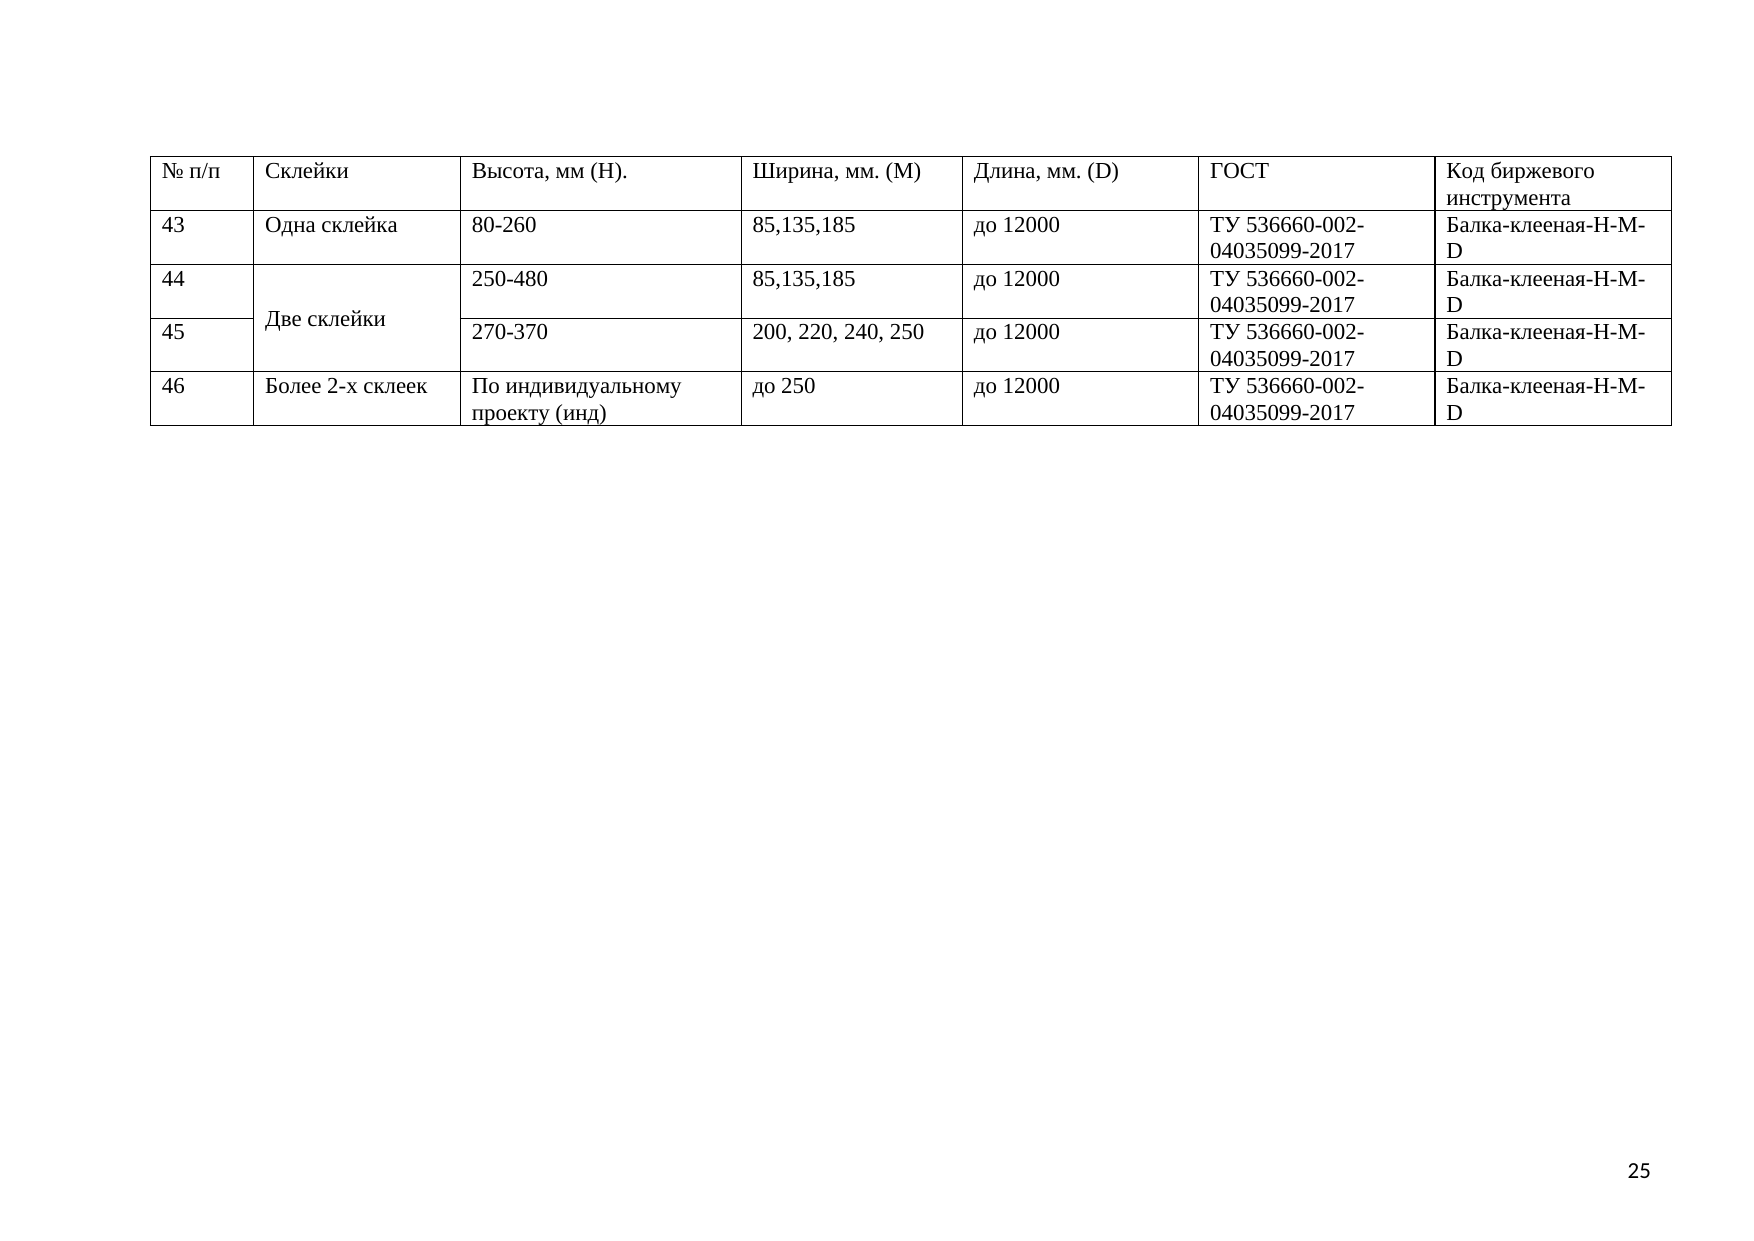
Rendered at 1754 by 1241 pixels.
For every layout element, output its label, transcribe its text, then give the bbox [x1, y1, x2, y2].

table_cell Балка-клееная-H-M-D [1436, 372, 1671, 425]
table_cell Балка-клееная-H-M-D [1436, 319, 1671, 371]
table_cell ТУ 536660-002-04035099-2017 [1199, 211, 1434, 264]
table_cell Две склейки [254, 265, 460, 371]
table_cell Балка-клееная-H-M-D [1436, 265, 1671, 317]
table_cell Одна склейка [254, 211, 460, 264]
table_cell 43 [151, 211, 253, 264]
table_cell до 12000 [963, 372, 1198, 425]
table_cell 44 [151, 265, 253, 317]
table_cell 200, 220, 240, 250 [742, 319, 962, 371]
table_header Высота, мм (H). [461, 157, 741, 210]
table_cell Более 2-х склеек [254, 372, 460, 425]
table_cell 45 [151, 319, 253, 371]
table_cell По индивидуальному проекту (инд) [461, 372, 741, 425]
table_cell до 250 [742, 372, 962, 425]
table_cell 85,135,185 [742, 265, 962, 317]
table_cell 250-480 [461, 265, 741, 317]
table_header Склейки [254, 157, 460, 210]
table_header № п/п [151, 157, 253, 210]
table_cell 85,135,185 [742, 211, 962, 264]
table_cell ТУ 536660-002-04035099-2017 [1199, 319, 1434, 371]
table_header Длина, мм. (D) [963, 157, 1198, 210]
table_cell Балка-клееная-H-M-D [1436, 211, 1671, 264]
table_header ГОСТ [1199, 157, 1434, 210]
table_cell до 12000 [963, 211, 1198, 264]
table_cell 80-260 [461, 211, 741, 264]
table_header Ширина, мм. (М) [742, 157, 962, 210]
table_cell 46 [151, 372, 253, 425]
table_header Код биржевого инструмента [1436, 157, 1671, 210]
table_cell 270-370 [461, 319, 741, 371]
table_cell ТУ 536660-002-04035099-2017 [1199, 372, 1434, 425]
table_cell до 12000 [963, 265, 1198, 317]
table_cell ТУ 536660-002-04035099-2017 [1199, 265, 1434, 317]
table_cell до 12000 [963, 319, 1198, 371]
